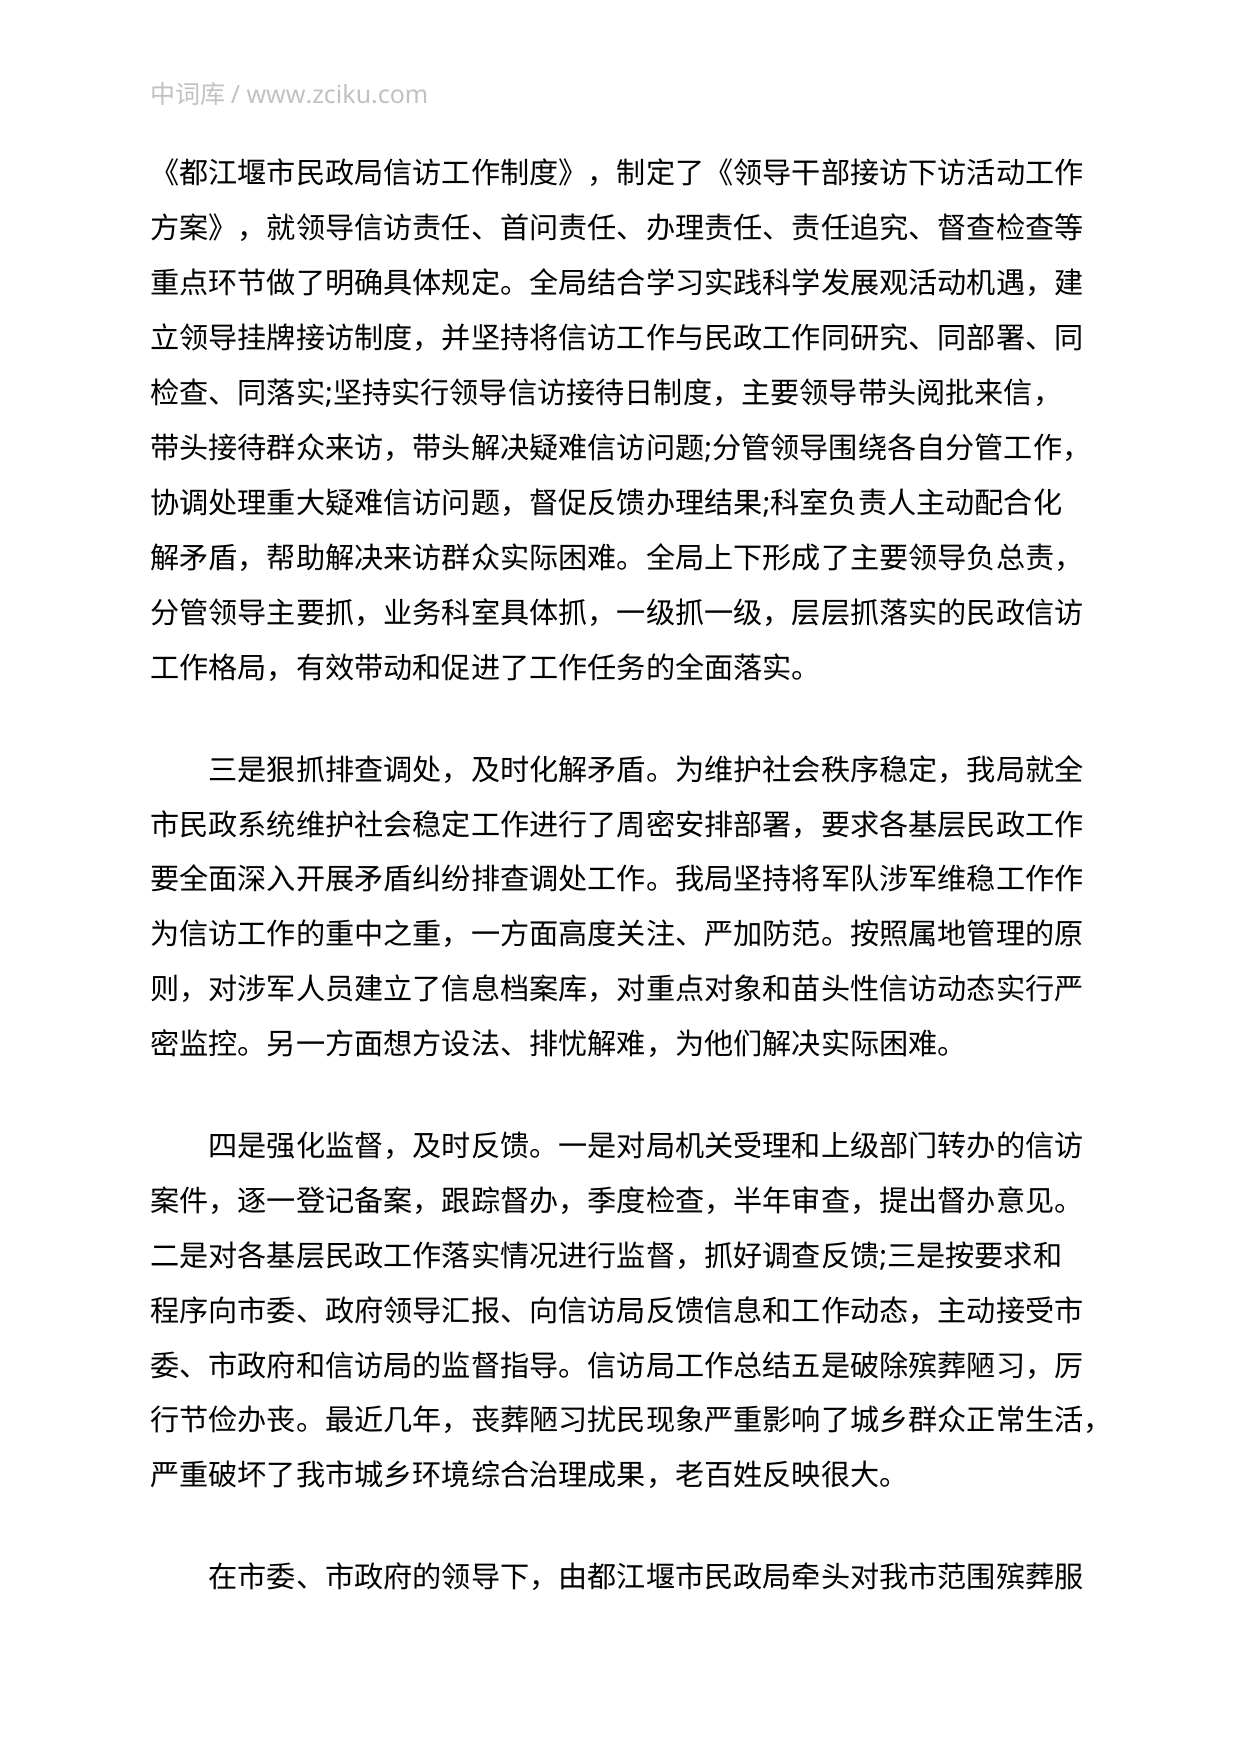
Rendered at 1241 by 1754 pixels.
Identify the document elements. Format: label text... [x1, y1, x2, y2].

text 三是狠抓排查调处，及时化解矛盾。为维护社会秩序稳定，我局就全市民政系统维护社会稳定工作进行了周密安排部署，要求各基层民政工作要全面深入开展矛盾纠纷排查调处工作。我局坚持将军队涉军维稳工作作为信访工作的重中之重，一方面高度关注、严加防范。按照属地管理的原则，对涉军人员建立了信息档案库，对重点对象和苗头性信访动态实行严密监控。另一方面想方设法、排忧解难，为他们解决实际困难。 [150, 746, 1090, 1063]
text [150, 1554, 1090, 1596]
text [150, 150, 1090, 687]
text 四是强化监督，及时反馈。一是对局机关受理和上级部门转办的信访案件，逐一登记备案，跟踪督办，季度检查，半年审查，提出督办意见。二是对各基层民政工作落实情况进行监督，抓好调查反馈;三是按要求和程序向市委、政府领导汇报、向信访局反馈信息和工作动态，主动接受市委、市政府和信访局的监督指导。信访局工作总结五是破除殡葬陋习，厉行节俭办丧。最近几年，丧葬陋习扰民现象严重影响了城乡群众正常生活，严重破坏了我市城乡环境综合治理成果，老百姓反映很大。 [150, 1122, 1090, 1494]
